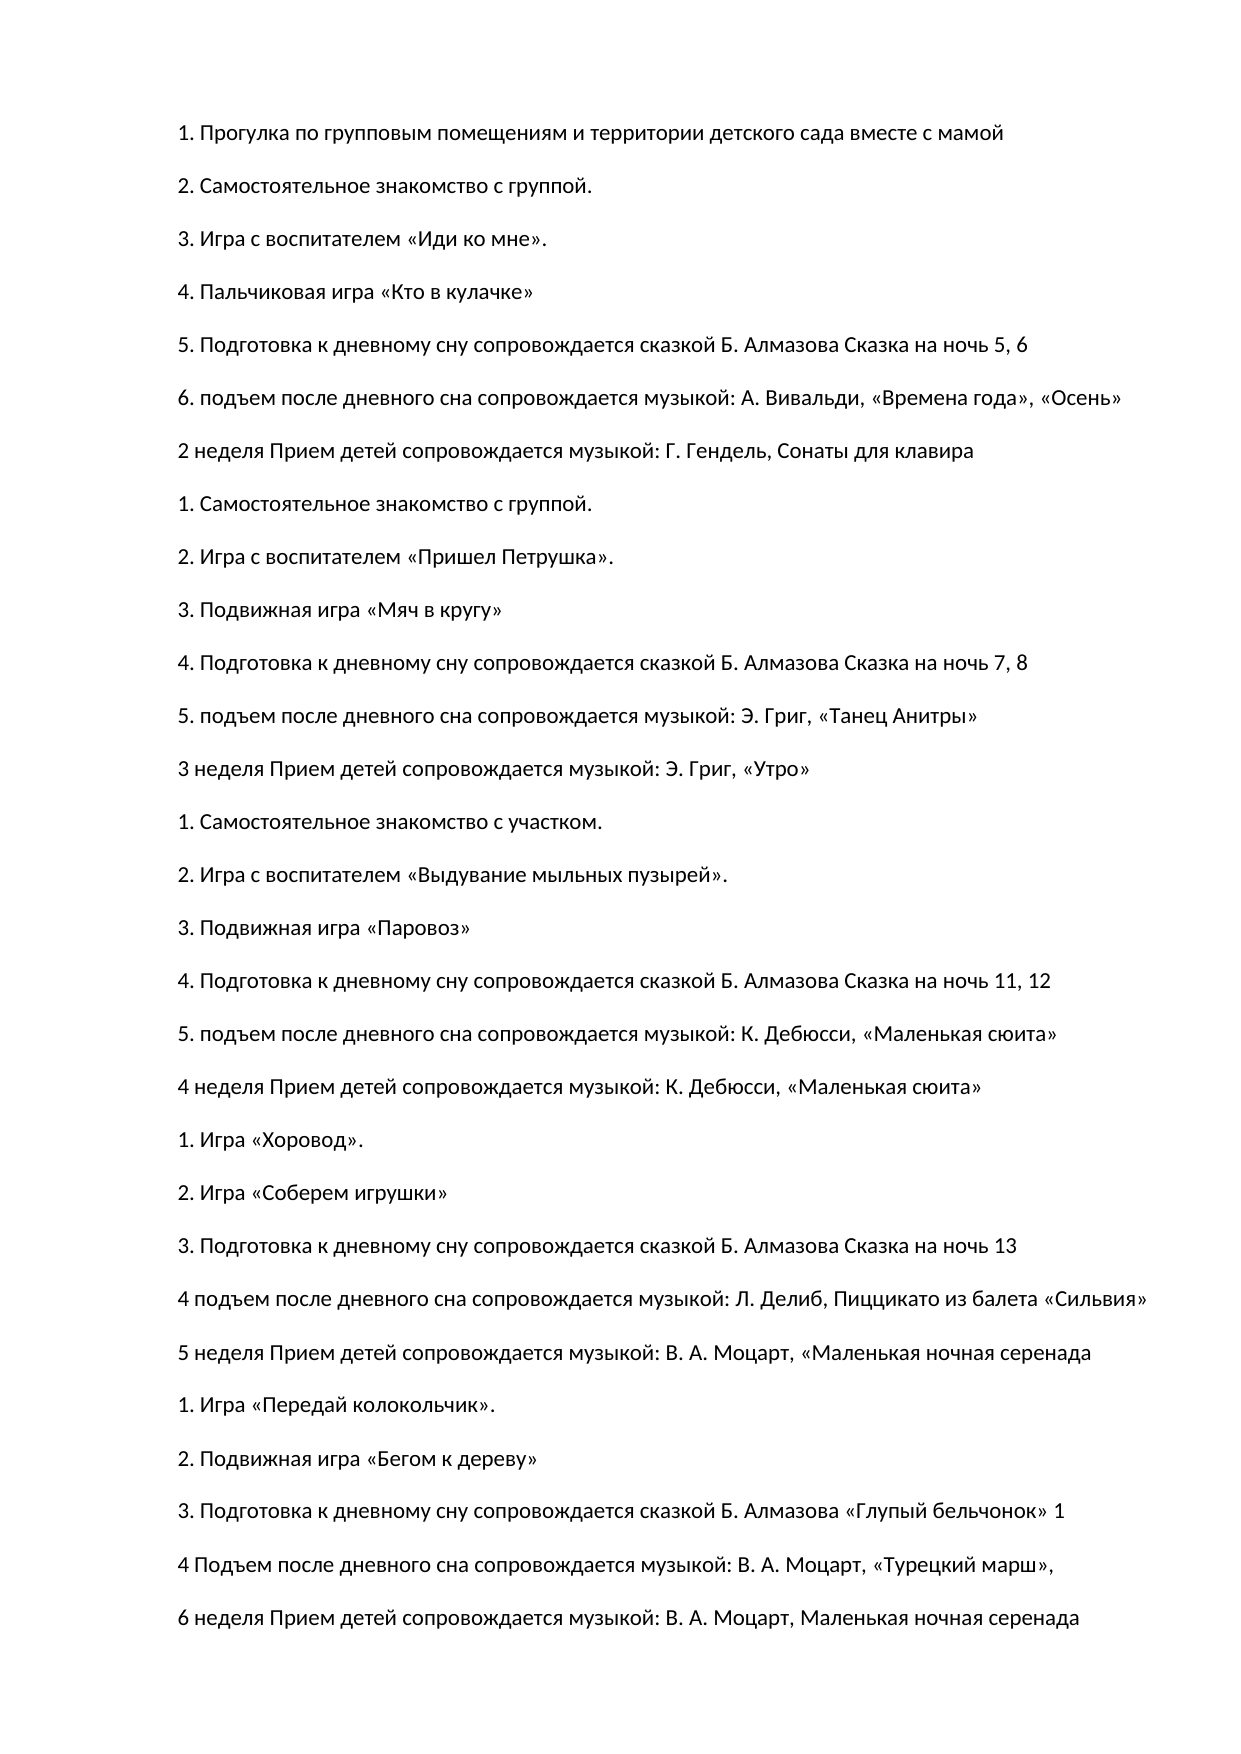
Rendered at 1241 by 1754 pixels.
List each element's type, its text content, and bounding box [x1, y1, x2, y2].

text 1. Прогулка по групповым помещениям и территории детского сада вместе с мамой [177, 118, 1152, 146]
text 4. Подготовка к дневному сну сопровождается сказкой Б. Алмазова Сказка на ночь 7, 8 [177, 648, 1152, 676]
text 2. Игра с воспитателем «Пришел Петрушка». [177, 542, 1152, 570]
text 2. Игра «Соберем игрушки» [177, 1178, 1152, 1207]
text 1. Игра «Передай колокольчик». [177, 1391, 1152, 1419]
text 5 неделя Прием детей сопровождается музыкой: В. А. Моцарт, «Маленькая ночная серенада [177, 1338, 1152, 1366]
text 3. Подготовка к дневному сну сопровождается сказкой Б. Алмазова «Глупый бельчонок» 1 [177, 1497, 1152, 1525]
text 5. подъем после дневного сна сопровождается музыкой: К. Дебюсси, «Маленькая сюита» [177, 1019, 1152, 1047]
text 5. Подготовка к дневному сну сопровождается сказкой Б. Алмазова Сказка на ночь 5, 6 [177, 330, 1152, 358]
text 4 подъем после дневного сна сопровождается музыкой: Л. Делиб, Пиццикато из балета «Сильвия» [177, 1284, 1152, 1313]
text 1. Игра «Хоровод». [177, 1126, 1152, 1153]
text 2 неделя Прием детей сопровождается музыкой: Г. Гендель, Сонаты для клавира [177, 436, 1152, 464]
text 4. Пальчиковая игра «Кто в кулачке» [177, 277, 1152, 305]
text 3 неделя Прием детей сопровождается музыкой: Э. Григ, «Утро» [177, 754, 1152, 782]
text 3. Подвижная игра «Мяч в кругу» [177, 595, 1152, 623]
text 3. Игра с воспитателем «Иди ко мне». [177, 224, 1152, 252]
text 6 неделя Прием детей сопровождается музыкой: В. А. Моцарт, Маленькая ночная серенада [177, 1603, 1152, 1631]
text 6. подъем после дневного сна сопровождается музыкой: А. Вивальди, «Времена года», «Осень» [177, 383, 1152, 411]
text 5. подъем после дневного сна сопровождается музыкой: Э. Григ, «Танец Анитры» [177, 701, 1152, 729]
text 1. Самостоятельное знакомство с группой. [177, 489, 1152, 517]
text 3. Подготовка к дневному сну сопровождается сказкой Б. Алмазова Сказка на ночь 13 [177, 1232, 1152, 1259]
text 2. Подвижная игра «Бегом к дереву» [177, 1444, 1152, 1472]
text 2. Самостоятельное знакомство с группой. [177, 171, 1152, 199]
text 4. Подготовка к дневному сну сопровождается сказкой Б. Алмазова Сказка на ночь 11, 12 [177, 966, 1152, 994]
text 3. Подвижная игра «Паровоз» [177, 913, 1152, 941]
text 4 неделя Прием детей сопровождается музыкой: К. Дебюсси, «Маленькая сюита» [177, 1072, 1152, 1101]
text 4 Подъем после дневного сна сопровождается музыкой: В. А. Моцарт, «Турецкий марш», [177, 1550, 1152, 1578]
text 2. Игра с воспитателем «Выдувание мыльных пузырей». [177, 860, 1152, 888]
text 1. Самостоятельное знакомство с участком. [177, 807, 1152, 835]
